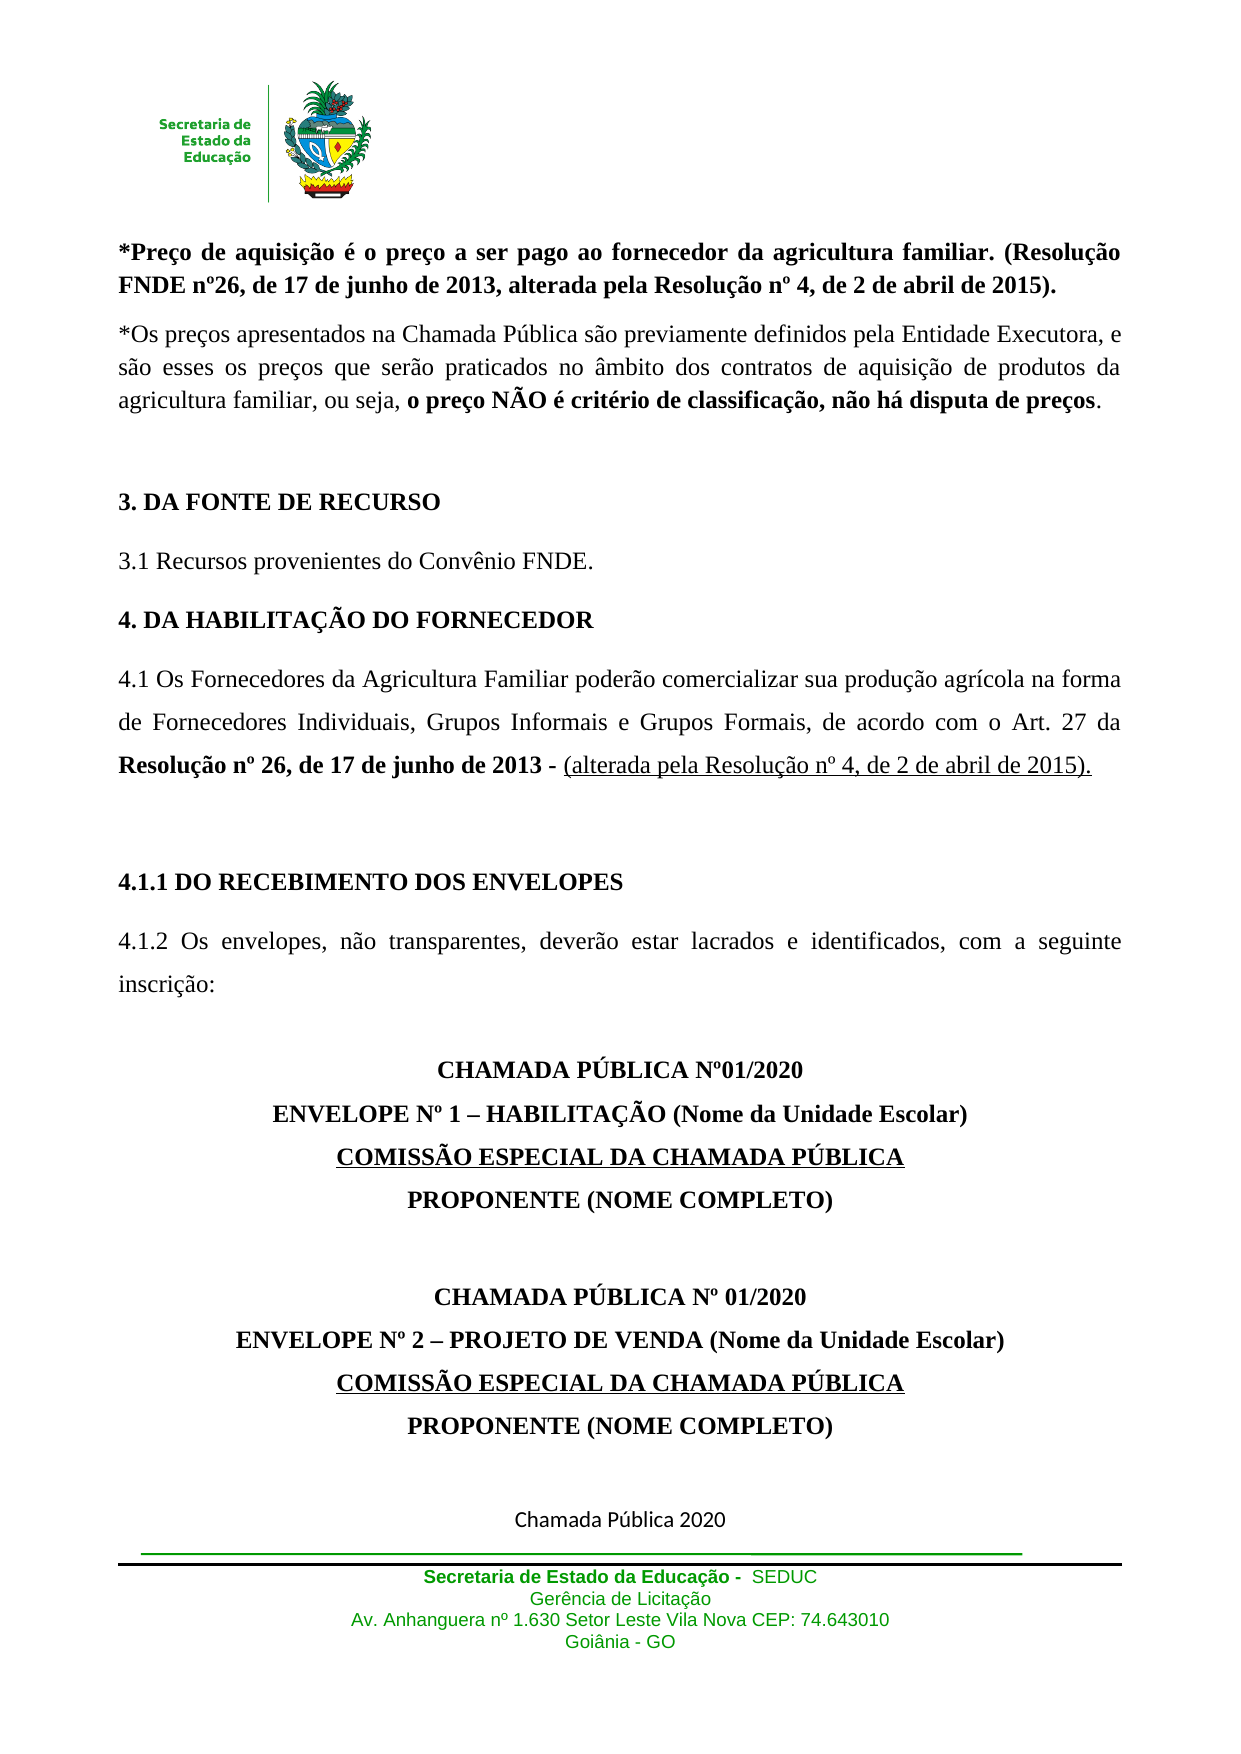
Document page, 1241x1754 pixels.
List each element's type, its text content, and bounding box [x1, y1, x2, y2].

text COMISSÃO ESPECIAL DA CHAMADA PÚBLICA [118, 1142, 1122, 1171]
text *Preço de aquisição é o preço a ser pago ao fornecedor da agricultura familiar. (Resolução FNDE nº26, de 17 de junho de 2013, alterada pela Resolução nº 4, de 2 de abril de 2015). [118, 237, 1122, 299]
text COMISSÃO ESPECIAL DA CHAMADA PÚBLICA [118, 1368, 1122, 1397]
text ENVELOPE Nº 1 – HABILITAÇÃO (Nome da Unidade Escolar) [118, 1099, 1122, 1127]
text PROPONENTE (NOME COMPLETO) [118, 1185, 1122, 1214]
text 4. DA HABILITAÇÃO DO FORNECEDOR [118, 605, 1122, 634]
text 4.1.1 DO RECEBIMENTO DOS ENVELOPES [118, 867, 1122, 896]
picture [118, 73, 412, 210]
text 3. DA FONTE DE RECURSO [118, 487, 1122, 516]
text 3.1 Recursos provenientes do Convênio FNDE. [118, 546, 1122, 575]
text CHAMADA PÚBLICA Nº 01/2020 [118, 1282, 1122, 1311]
text *Os preços apresentados na Chamada Pública são previamente definidos pela Entidade Executora, e são esses os preços que serão praticados no âmbito dos contratos de aquisição de produtos da agricultura familiar, ou seja, o preço NÃO é critério de classificação, não há disputa de preços. [118, 319, 1122, 414]
text PROPONENTE (NOME COMPLETO) [118, 1411, 1122, 1440]
text 4.1 Os Fornecedores da Agricultura Familiar poderão comercializar sua produção agrícola na forma de Fornecedores Individuais, Grupos Informais e Grupos Formais, de acordo com o Art. 27 da Resolução nº 26, de 17 de junho de 2013 - (alterada pela Resolução nº 4, de 2 de abril de 2015). [118, 664, 1122, 779]
text CHAMADA PÚBLICA Nº01/2020 [118, 1056, 1122, 1084]
text ENVELOPE Nº 2 – PROJETO DE VENDA (Nome da Unidade Escolar) [118, 1325, 1122, 1354]
text 4.1.2 Os envelopes, não transparentes, deverão estar lacrados e identificados, com a seguinte inscrição: [118, 926, 1122, 998]
